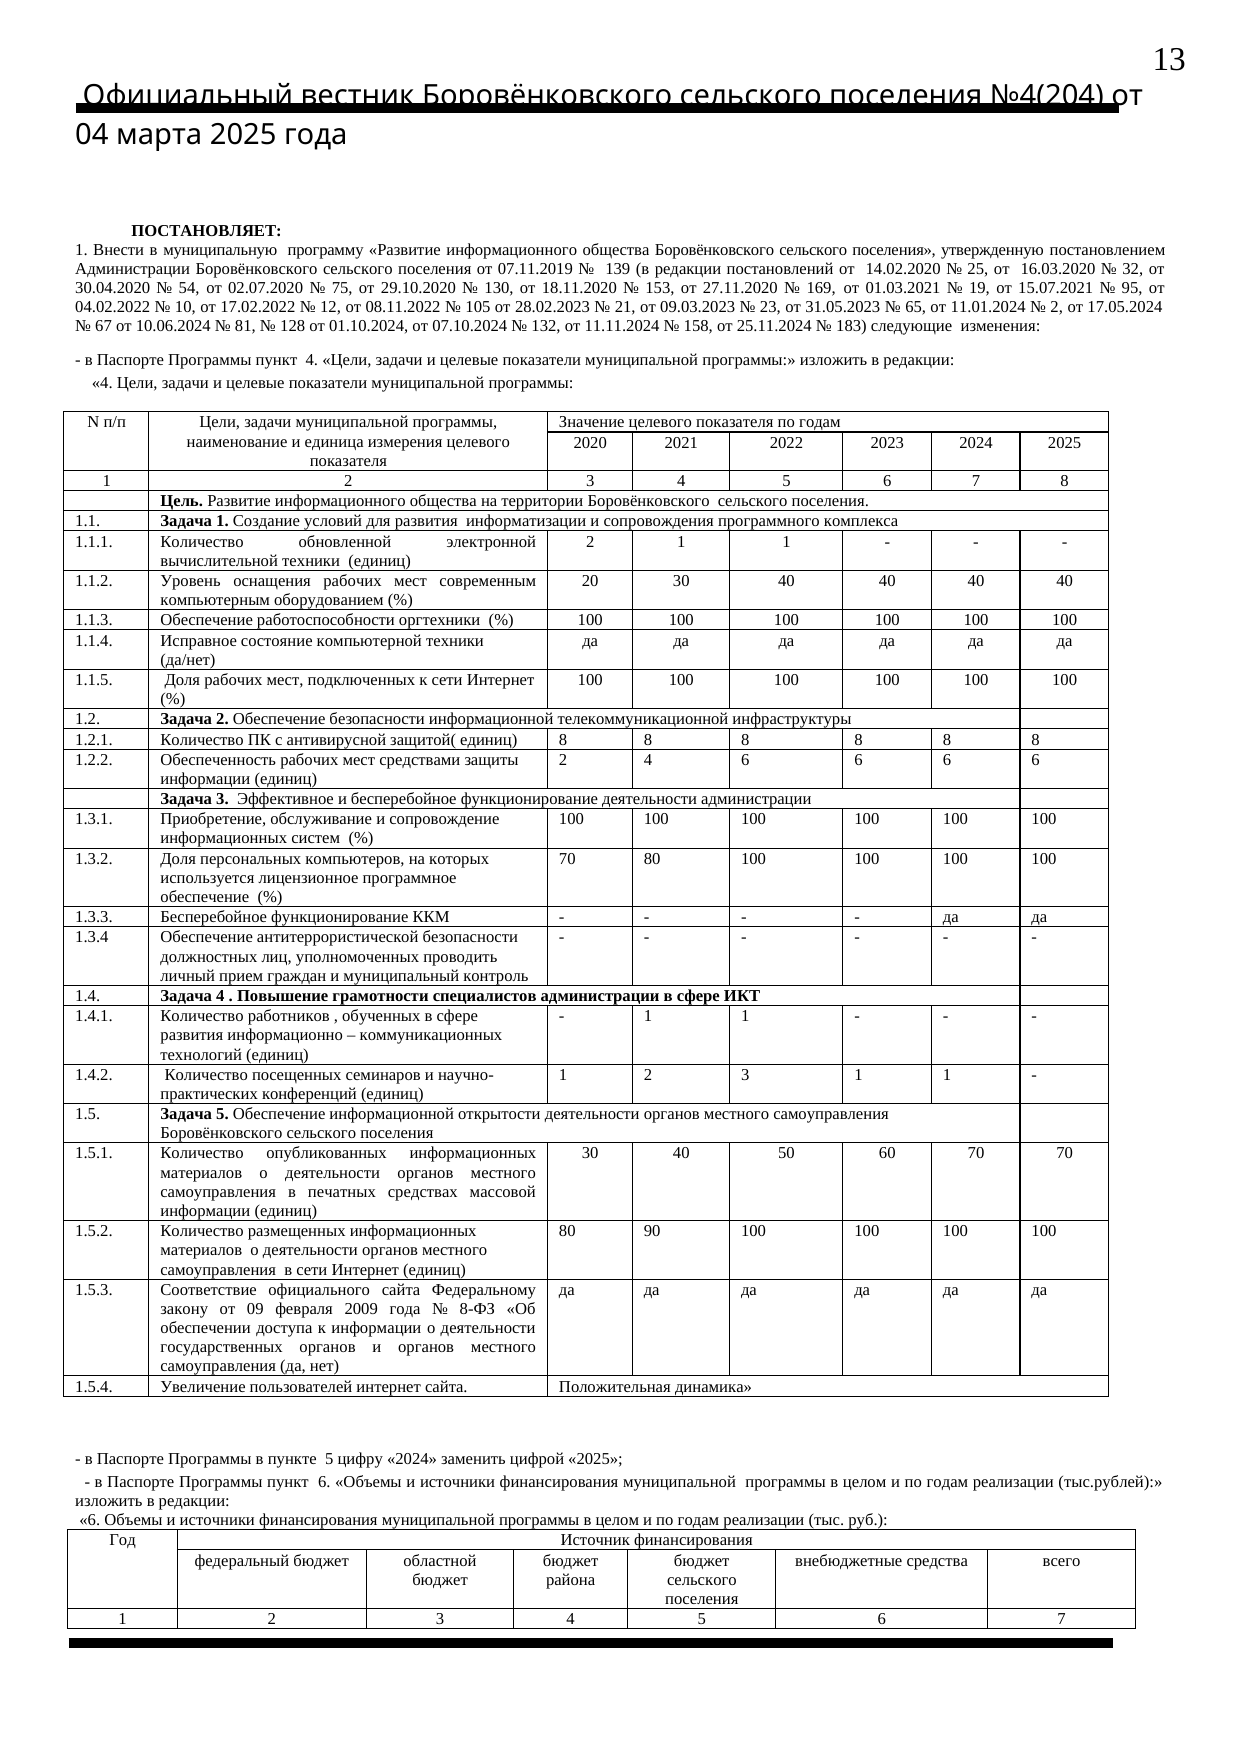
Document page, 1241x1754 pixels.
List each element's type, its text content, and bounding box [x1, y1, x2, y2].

table_cell 30 [548, 1143, 632, 1220]
table_cell 2 [149, 471, 547, 490]
table_cell 8 [1021, 729, 1108, 748]
table_cell 2024 [932, 433, 1019, 470]
table_cell 1 [64, 471, 148, 490]
table_cell 100 [932, 670, 1019, 708]
table_cell 20 [548, 571, 632, 609]
table_cell 1 [68, 1609, 177, 1628]
table_cell 100 [730, 809, 842, 847]
table_cell 100 [730, 849, 842, 906]
table_cell 4 [633, 750, 729, 788]
table_cell - [1021, 927, 1108, 985]
table_cell Доля персональных компьютеров, на которых используется лицензионное программное обеспечение (%) [149, 849, 547, 906]
table_cell 40 [1021, 571, 1108, 609]
table_cell да [843, 1280, 931, 1375]
table_cell 50 [730, 1143, 842, 1220]
table_cell 2023 [843, 433, 931, 470]
table_cell 7 [932, 471, 1019, 490]
table_cell [1021, 1104, 1108, 1142]
table_cell да [1021, 1280, 1108, 1375]
table_cell 80 [548, 1221, 632, 1278]
table_cell 70 [1021, 1143, 1108, 1220]
table_cell да [730, 1280, 842, 1375]
table_cell 1.2.2. [64, 750, 148, 788]
table_cell Количество опубликованных информационных материалов о деятельности органов местного самоуправления в печатных средствах массовой информации (единиц) [149, 1143, 547, 1220]
table_cell 4 [514, 1609, 627, 1628]
table_cell Исправное состояние компьютерной техники (да/нет) [149, 630, 547, 669]
table_cell 1.3.1. [64, 809, 148, 847]
table_cell Бесперебойное функционирование ККМ [149, 907, 547, 926]
table_cell да [1021, 630, 1108, 669]
table_cell 8 [548, 729, 632, 748]
table_header Источник финансирования [178, 1530, 1135, 1549]
table_cell 60 [843, 1143, 931, 1220]
table_cell 100 [1021, 1221, 1108, 1278]
table_cell Обеспечение антитеррористической безопасности должностных лиц, уполномоченных проводить личный прием граждан и муниципальный контроль [149, 927, 547, 985]
table_header Значение целевого показателя по годам [548, 412, 1108, 431]
table_cell 6 [776, 1609, 987, 1628]
text 1. Внести в муниципальную программу «Развитие информационного общества Боровёнковского сельского поселения», утвержденную постановлением Администрации Боровёнковского сельского поселения от 07.11.2019 № 139 (в редакции постановлений от 14.02.2020 № 25, от 16.03.2020 № 32, от 30.04.2020 № 54, от 02.07.2020 № 75, от 29.10.2020 № 130, от 18.11.2020 № 153, от 27.11.2020 № 169, от 01.03.2021 № 19, от 15.07.2021 № 95, от 04.02.2022 № 10, от 17.02.2022 № 12, от 08.11.2022 № 105 от 28.02.2023 № 21, от 09.03.2023 № 23, от 31.05.2023 № 65, от 11.01.2024 № 2, от 17.05.2024 № 67 от 10.06.2024 № 81, № 128 от 01.10.2024, от 07.10.2024 № 132, от 11.11.2024 № 158, от 25.11.2024 № 183) следующие изменения: [75, 239, 1165, 335]
table_cell 6 [932, 750, 1019, 788]
table_cell 80 [633, 849, 729, 906]
table_cell 100 [932, 610, 1019, 629]
table_cell - [730, 907, 842, 926]
table_cell 100 [843, 849, 931, 906]
table_cell 100 [843, 809, 931, 847]
table_cell да [633, 1280, 729, 1375]
table_cell - [843, 1006, 931, 1063]
table_cell да [1021, 907, 1108, 926]
table_cell - [932, 1006, 1019, 1063]
table_cell областной бюджет [367, 1550, 513, 1608]
table_cell Задача 1. Создание условий для развития информатизации и сопровождения программного комплекса [149, 511, 1108, 530]
table_cell 100 [1021, 809, 1108, 847]
table_cell Увеличение пользователей интернет сайта. [149, 1376, 547, 1396]
table_cell - [932, 531, 1019, 570]
table_cell 6 [1021, 750, 1108, 788]
table_cell - [633, 927, 729, 985]
table_cell да [932, 630, 1019, 669]
table_cell 1 [730, 1006, 842, 1063]
table_cell 2 [548, 750, 632, 788]
table_cell - [843, 531, 931, 570]
table_cell 1.5.2. [64, 1221, 148, 1278]
table_cell да [548, 1280, 632, 1375]
table_cell 100 [730, 670, 842, 708]
text - в Паспорте Программы пункт 4. «Цели, задачи и целевые показатели муниципальной программы:» изложить в редакции: [75, 335, 1165, 373]
table_cell 4 [633, 471, 729, 490]
table_cell [1021, 986, 1108, 1005]
table_cell Количество обновленной электронной вычислительной техники (единиц) [149, 531, 547, 570]
table_cell Цель. Развитие информационного общества на территории Боровёнковского сельского поселения. [149, 491, 1108, 510]
table_cell 30 [633, 571, 729, 609]
table_cell Задача 2. Обеспечение безопасности информационной телекоммуникационной инфраструктуры [149, 709, 1019, 728]
table_cell да [932, 907, 1019, 926]
table_cell 1.1.5. [64, 670, 148, 708]
table_cell Количество посещенных семинаров и научно-практических конференций (единиц) [149, 1065, 547, 1103]
table_cell - [1021, 1006, 1108, 1063]
table_cell 3 [548, 471, 632, 490]
table_cell 100 [1021, 849, 1108, 906]
table_cell да [633, 630, 729, 669]
table_cell Приобретение, обслуживание и сопровождение информационных систем (%) [149, 809, 547, 847]
table_cell 8 [932, 729, 1019, 748]
table_cell 2021 [633, 433, 729, 470]
table_cell 1.5.4. [64, 1376, 148, 1396]
table_cell 5 [730, 471, 842, 490]
table_cell да [548, 630, 632, 669]
table_cell 40 [932, 571, 1019, 609]
table_cell 3 [367, 1609, 513, 1628]
table_cell 1.3.2. [64, 849, 148, 906]
text ПОСТАНОВЛЯЕТ: [75, 220, 1165, 239]
table_header Год [68, 1530, 177, 1608]
table_cell 3 [730, 1065, 842, 1103]
table_cell 1.1.1. [64, 531, 148, 570]
table_cell - [1021, 1065, 1108, 1103]
table_cell 1 [633, 1006, 729, 1063]
table_cell 1 [633, 531, 729, 570]
table_cell 2 [178, 1609, 366, 1628]
table_cell Доля рабочих мест, подключенных к сети Интернет (%) [149, 670, 547, 708]
table_cell 1.1. [64, 511, 148, 530]
table_cell - [1021, 531, 1108, 570]
table_cell 1.1.4. [64, 630, 148, 669]
text - в Паспорте Программы пункт 6. «Объемы и источники финансирования муниципальной программы в целом и по годам реализации (тыс.рублей):» изложить в редакции: [75, 1472, 1165, 1510]
table_cell 100 [1021, 610, 1108, 629]
table_cell бюджет сельского поселения [628, 1550, 775, 1608]
table_cell 40 [633, 1143, 729, 1220]
table_cell 1.5.3. [64, 1280, 148, 1375]
table_cell да [843, 630, 931, 669]
table_cell внебюджетные средства [776, 1550, 987, 1608]
table_cell 100 [633, 809, 729, 847]
table_cell 1.2.1. [64, 729, 148, 748]
table_cell - [843, 927, 931, 985]
table_cell всего [988, 1550, 1135, 1608]
table_cell 1.1.2. [64, 571, 148, 609]
table_cell Задача 3. Эффективное и бесперебойное функционирование деятельности администрации [149, 789, 1019, 808]
table_cell 1.4.1. [64, 1006, 148, 1063]
table_cell Обеспеченность рабочих мест средствами защиты информации (единиц) [149, 750, 547, 788]
table_cell 100 [1021, 670, 1108, 708]
table_cell Количество размещенных информационных материалов о деятельности органов местного самоуправления в сети Интернет (единиц) [149, 1221, 547, 1278]
table_cell 2025 [1021, 433, 1108, 470]
text «4. Цели, задачи и целевые показатели муниципальной программы: [75, 373, 1165, 392]
table_cell 100 [843, 1221, 931, 1278]
table_cell [1021, 789, 1108, 808]
table_cell 1 [843, 1065, 931, 1103]
table_cell 100 [548, 809, 632, 847]
table_header Цели, задачи муниципальной программы, наименование и единица измерения целевого показателя [149, 412, 547, 470]
table_cell 1.5.1. [64, 1143, 148, 1220]
table_cell - [548, 1006, 632, 1063]
table_cell Обеспечение работоспособности оргтехники (%) [149, 610, 547, 629]
table_cell 1.5. [64, 1104, 148, 1142]
table_cell 100 [730, 610, 842, 629]
table_cell да [730, 630, 842, 669]
table_cell 2022 [730, 433, 842, 470]
table_cell - [548, 907, 632, 926]
table_cell - [932, 927, 1019, 985]
table_cell - [548, 927, 632, 985]
table_cell да [932, 1280, 1019, 1375]
table_cell 8 [843, 729, 931, 748]
table_cell [64, 491, 148, 510]
table_cell 2020 [548, 433, 632, 470]
table_cell 2 [633, 1065, 729, 1103]
table_cell 100 [548, 610, 632, 629]
table_cell 1.4. [64, 986, 148, 1005]
table_cell 70 [548, 849, 632, 906]
table_cell 7 [988, 1609, 1135, 1628]
table_cell 2 [548, 531, 632, 570]
table_cell 100 [932, 809, 1019, 847]
table_cell Количество ПК с антивирусной защитой( единиц) [149, 729, 547, 748]
table_cell федеральный бюджет [178, 1550, 366, 1608]
table_cell - [843, 907, 931, 926]
table_cell Задача 5. Обеспечение информационной открытости деятельности органов местного самоуправления Боровёнковского сельского поселения [149, 1104, 1019, 1142]
table_cell Задача 4 . Повышение грамотности специалистов администрации в сфере ИКТ [149, 986, 1019, 1005]
table_cell 8 [633, 729, 729, 748]
table_cell 5 [628, 1609, 775, 1628]
table_cell 6 [843, 471, 931, 490]
table_cell 1.3.3. [64, 907, 148, 926]
table_cell 70 [932, 1143, 1019, 1220]
table_cell 8 [730, 729, 842, 748]
table_cell 1.4.2. [64, 1065, 148, 1103]
table_cell 100 [633, 670, 729, 708]
table_cell - [633, 907, 729, 926]
table_cell [64, 789, 148, 808]
table_cell 100 [548, 670, 632, 708]
table_cell Уровень оснащения рабочих мест современным компьютерным оборудованием (%) [149, 571, 547, 609]
table_cell 100 [932, 1221, 1019, 1278]
table_cell 6 [843, 750, 931, 788]
table_cell 1 [730, 531, 842, 570]
table_cell Количество работников , обученных в сфере развития информационно – коммуникационных технологий (единиц) [149, 1006, 547, 1063]
text - в Паспорте Программы в пункте 5 цифру «2024» заменить цифрой «2025»; [75, 1434, 1165, 1472]
table_cell 6 [730, 750, 842, 788]
table_cell Положительная динамика» [548, 1376, 1108, 1396]
table_cell 40 [843, 571, 931, 609]
table_cell [1021, 709, 1108, 728]
table_cell 1.2. [64, 709, 148, 728]
table_cell Соответствие официального сайта Федеральному закону от 09 февраля 2009 года № 8-ФЗ «Об обеспечении доступа к информации о деятельности государственных органов и органов местного самоуправления (да, нет) [149, 1280, 547, 1375]
table_cell 1 [548, 1065, 632, 1103]
table_cell 100 [633, 610, 729, 629]
table_cell бюджет района [514, 1550, 627, 1608]
table_header N п/п [64, 412, 148, 470]
table_cell 8 [1021, 471, 1108, 490]
table_cell 1 [932, 1065, 1019, 1103]
table_cell 90 [633, 1221, 729, 1278]
table_cell 100 [932, 849, 1019, 906]
table_cell 40 [730, 571, 842, 609]
table_cell 100 [843, 670, 931, 708]
table_cell - [730, 927, 842, 985]
table_cell 1.1.3. [64, 610, 148, 629]
table_cell 1.3.4 [64, 927, 148, 985]
table_cell 100 [843, 610, 931, 629]
table_cell 100 [730, 1221, 842, 1278]
text «6. Объемы и источники финансирования муниципальной программы в целом и по годам реализации (тыс. руб.): [75, 1510, 1165, 1529]
